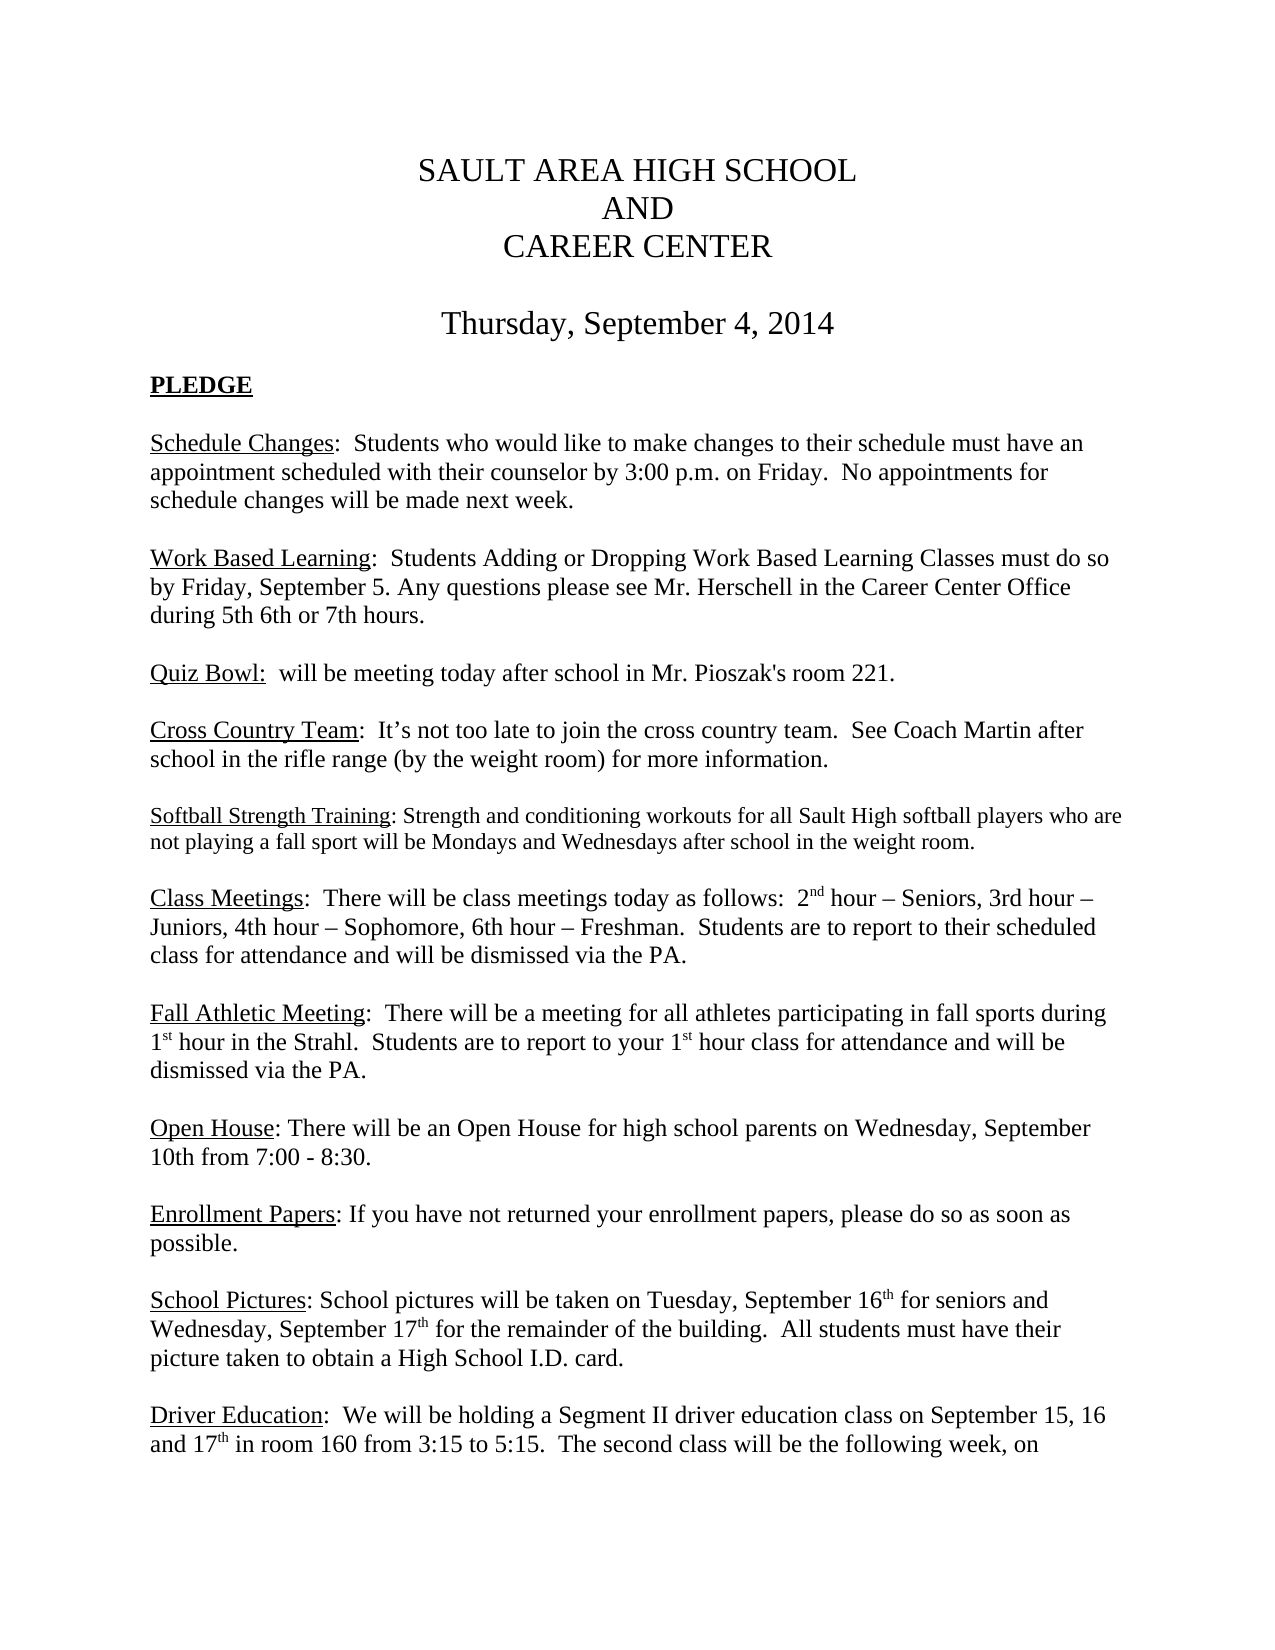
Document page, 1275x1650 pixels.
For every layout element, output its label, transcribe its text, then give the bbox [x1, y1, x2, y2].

text SAULT AREA HIGH SCHOOL [150, 150, 1125, 188]
text Enrollment Papers: If you have not returned your enrollment papers, please do so as soon as possible. [150, 1199, 1125, 1257]
text AND [150, 188, 1125, 227]
text Quiz Bowl: will be meeting today after school in Mr. Pioszak's room 221. [150, 658, 1125, 687]
text PLEDGE [150, 370, 1125, 399]
text Softball Strength Training: Strength and conditioning workouts for all Sault High softball players who are not playing a fall sport will be Mondays and Wednesdays after school in the weight room. [150, 802, 1125, 854]
text School Pictures: School pictures will be taken on Tuesday, September 16th for seniors and Wednesday, September 17th for the remainder of the building. All students must have their picture taken to obtain a High School I.D. card. [150, 1286, 1125, 1372]
text Class Meetings: There will be class meetings today as follows: 2nd hour – Seniors, 3rd hour – Juniors, 4th hour – Sophomore, 6th hour – Freshman. Students are to report to their scheduled class for attendance and will be dismissed via the PA. [150, 883, 1125, 969]
text Open House: There will be an Open House for high school parents on Wednesday, September 10th from 7:00 - 8:30. [150, 1113, 1125, 1171]
text Fall Athletic Meeting: There will be a meeting for all athletes participating in fall sports during 1st hour in the Strahl. Students are to report to your 1st hour class for attendance and will be dismissed via the PA. [150, 998, 1125, 1084]
text Cross Country Team: It’s not too late to join the cross country team. See Coach Martin after school in the rifle range (by the weight room) for more information. [150, 715, 1125, 773]
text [150, 1401, 1125, 1458]
text Thursday, September 4, 2014 [150, 303, 1125, 342]
text CAREER CENTER [150, 227, 1125, 265]
text Work Based Learning: Students Adding or Dropping Work Based Learning Classes must do so by Friday, September 5. Any questions please see Mr. Herschell in the Career Center Office during 5th 6th or 7th hours. [150, 543, 1125, 629]
text Schedule Changes: Students who would like to make changes to their schedule must have an appointment scheduled with their counselor by 3:00 p.m. on Friday. No appointments for schedule changes will be made next week. [150, 428, 1125, 514]
